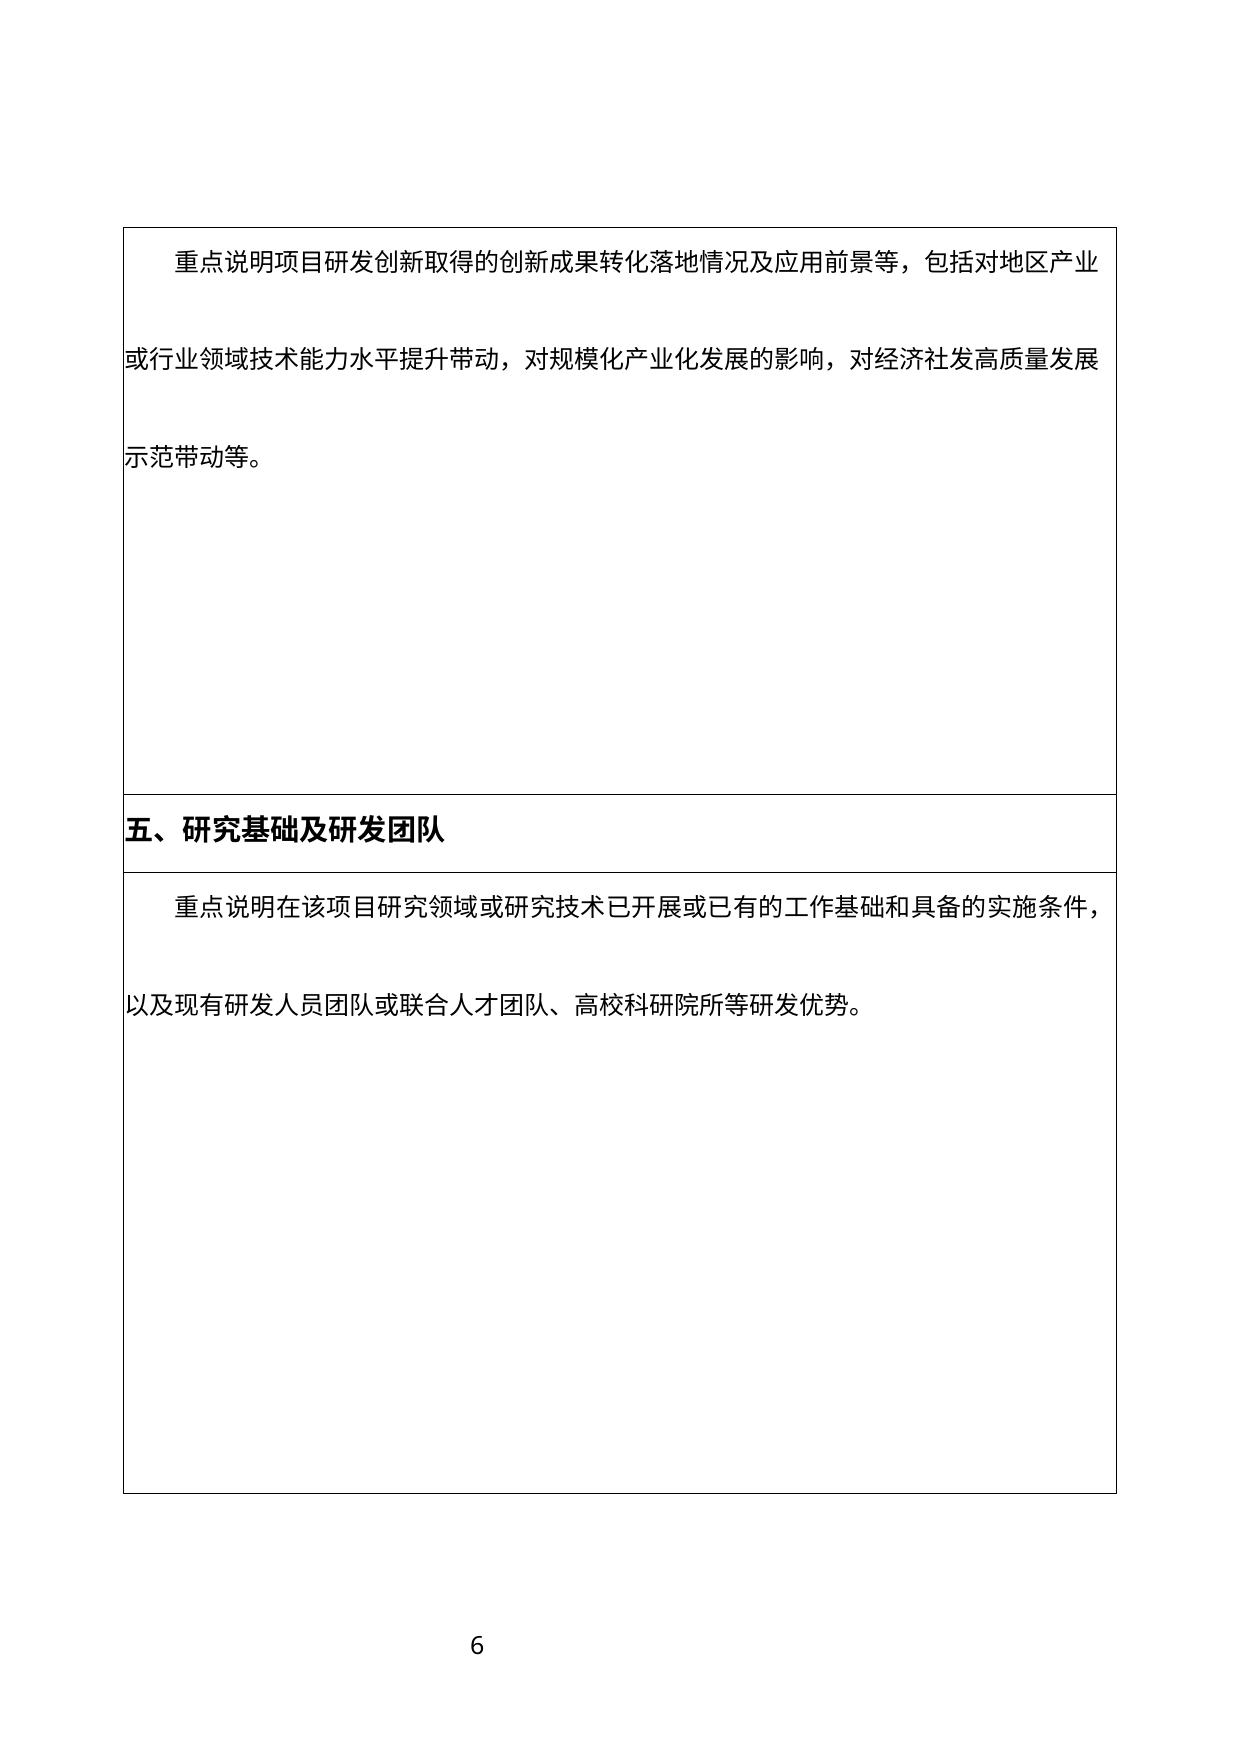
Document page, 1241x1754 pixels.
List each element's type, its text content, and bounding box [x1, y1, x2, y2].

table_cell 重点说明在该项目研究领域或研究技术已开展或已有的工作基础和具备的实施条件，以及现有研发人员团队或联合人才团队、高校科研院所等研发优势。 [124, 873, 1116, 1493]
table_cell 重点说明项目研发创新取得的创新成果转化落地情况及应用前景等，包括对地区产业或行业领域技术能力水平提升带动，对规模化产业化发展的影响，对经济社发高质量发展示范带动等。 [124, 228, 1116, 794]
table_cell 五、研究基础及研发团队 [124, 795, 1116, 872]
